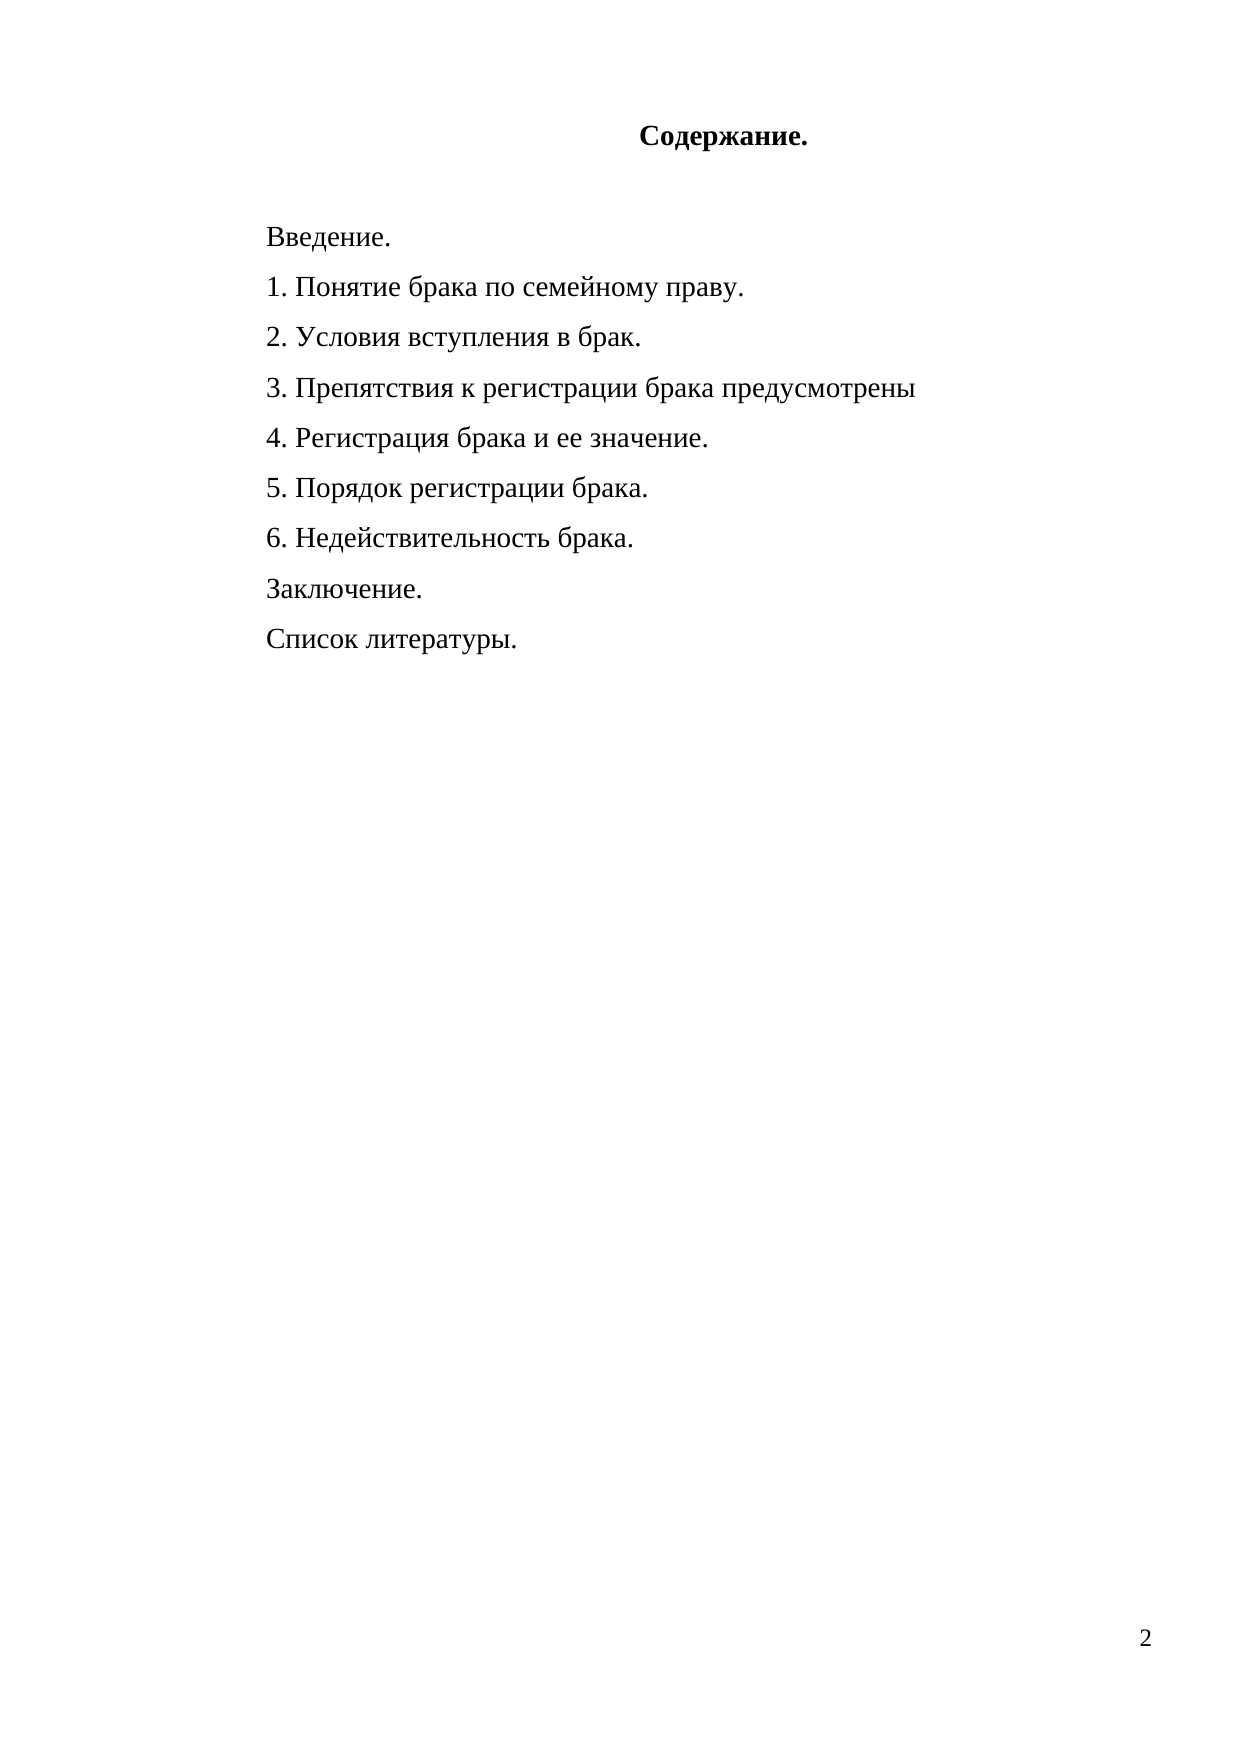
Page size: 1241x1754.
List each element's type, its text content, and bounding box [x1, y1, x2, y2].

text 6. Недействительность брака. [177, 521, 1181, 554]
text 2. Условия вступления в брак. [177, 319, 1181, 353]
text 5. Порядок регистрации брака. [177, 470, 1181, 504]
text 1. Понятие брака по семейному праву. [177, 269, 1181, 303]
text 3. Препятствия к регистрации брака предусмотрены [266, 370, 1152, 403]
text Введение. [177, 219, 1181, 252]
text Список литературы. [177, 621, 1181, 655]
text 4. Регистрация брака и ее значение. [177, 420, 1181, 453]
text Заключение. [177, 571, 1181, 604]
text Содержание. [177, 118, 1181, 152]
